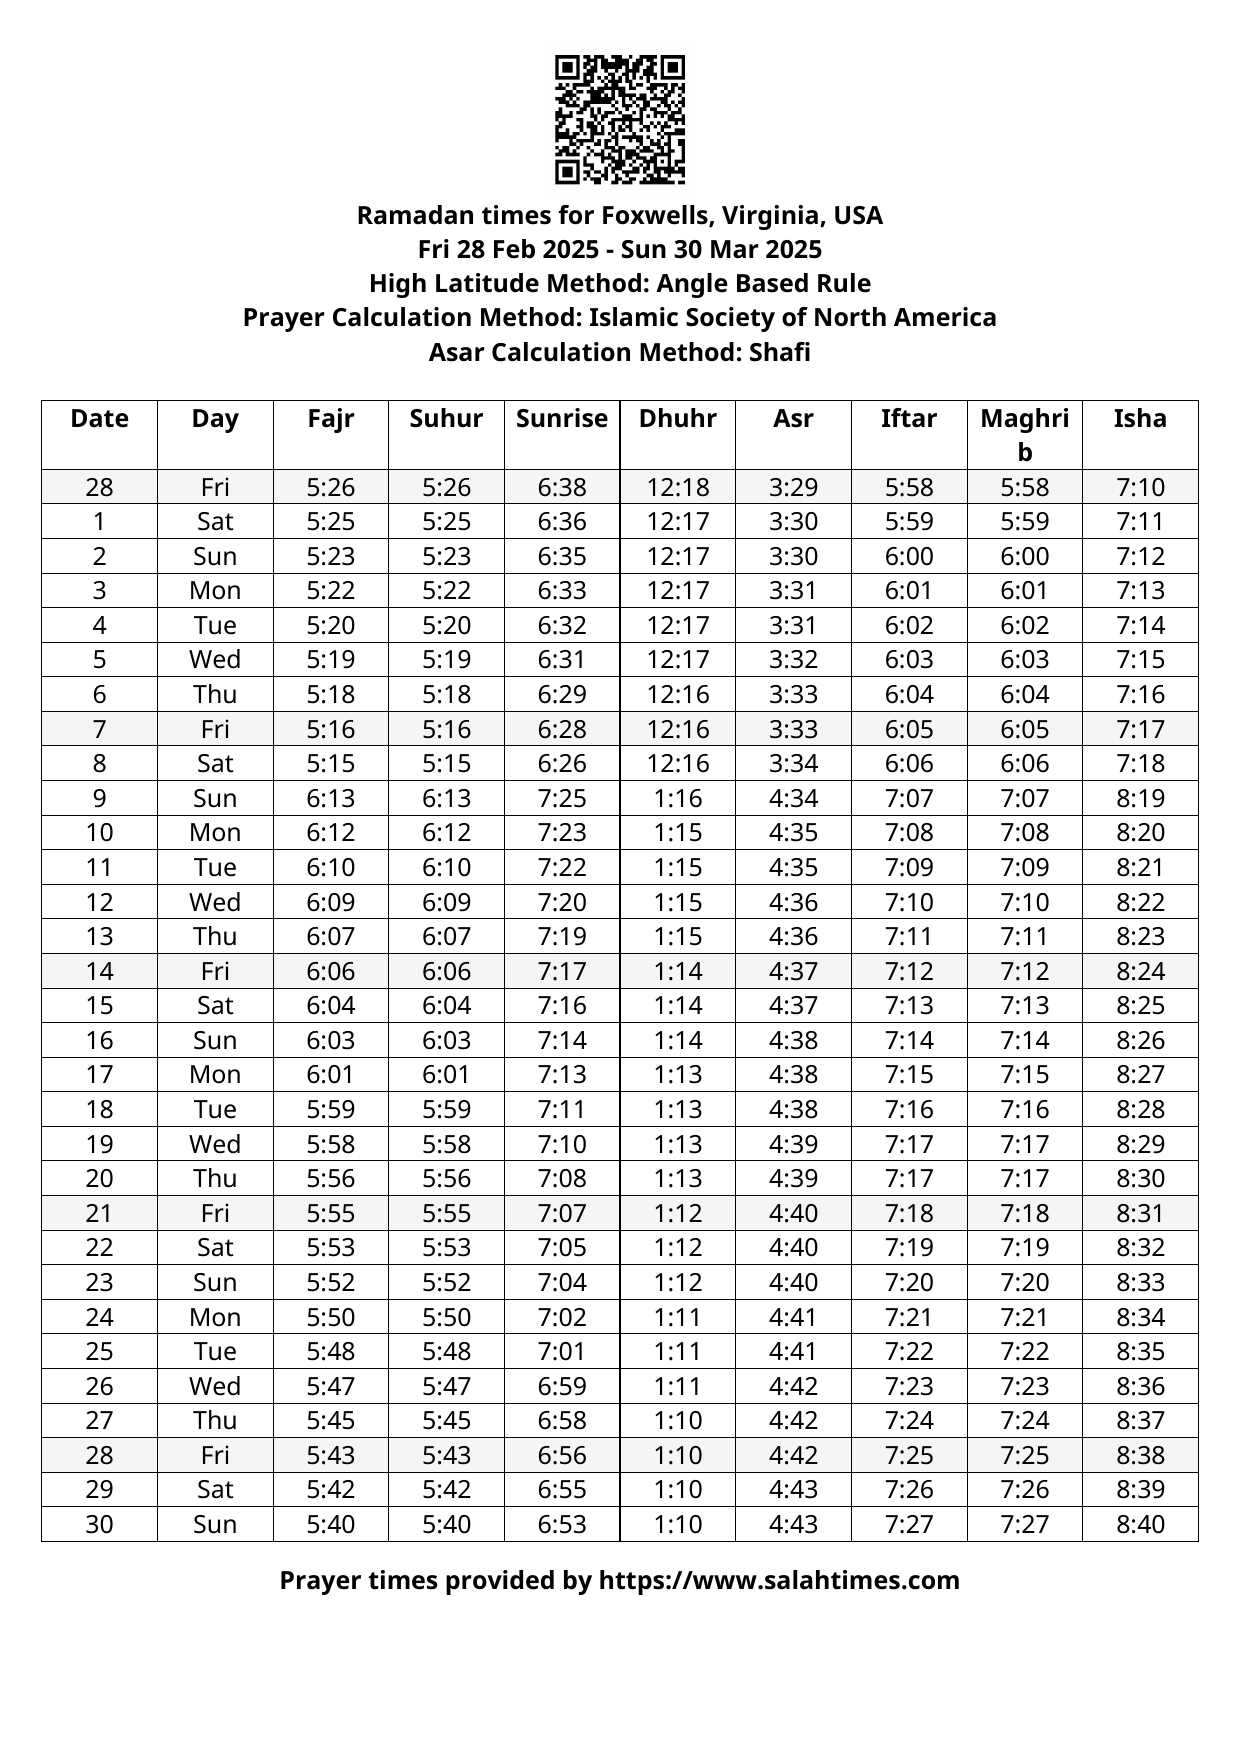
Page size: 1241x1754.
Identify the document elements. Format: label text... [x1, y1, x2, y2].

table_cell 7:20 [968, 1265, 1082, 1299]
table_cell Tue [158, 608, 273, 642]
table_cell 7:11 [505, 1092, 619, 1126]
table_cell 6:07 [274, 919, 388, 953]
table_cell 1:14 [621, 954, 735, 987]
table_cell 6:12 [389, 816, 504, 849]
table_cell 6:12 [274, 816, 388, 849]
table_cell 6:03 [274, 1023, 388, 1057]
table_cell 1:10 [621, 1473, 735, 1506]
table_cell 15 [42, 989, 157, 1022]
table_cell 1:14 [621, 1023, 735, 1057]
table_cell Mon [158, 1058, 273, 1091]
table_cell Wed [158, 885, 273, 918]
table_cell 5:45 [274, 1404, 388, 1437]
table_cell 6:01 [274, 1058, 388, 1091]
table_cell 7:11 [1083, 504, 1198, 538]
table_cell 28 [42, 1438, 157, 1472]
table_cell 5:20 [389, 608, 504, 642]
table_cell 12:17 [621, 643, 735, 676]
table_cell 7:21 [852, 1300, 967, 1333]
table_cell 5:19 [274, 643, 388, 676]
table_cell 6:00 [968, 539, 1082, 572]
picture [542, 41, 699, 198]
table_cell 4:40 [736, 1265, 851, 1299]
table_cell 6:13 [389, 781, 504, 814]
table_cell 4:39 [736, 1127, 851, 1160]
table_cell Sat [158, 989, 273, 1022]
table_cell Fri [158, 712, 273, 745]
table_cell 5:53 [389, 1231, 504, 1264]
table_cell 1:11 [621, 1334, 735, 1368]
table_cell 6:05 [968, 712, 1082, 745]
table_cell 3:30 [736, 539, 851, 572]
table_cell 4:37 [736, 954, 851, 987]
table_cell 6:10 [389, 850, 504, 884]
table_cell 6:04 [389, 989, 504, 1022]
table_cell 22 [42, 1231, 157, 1264]
table_cell 7:14 [968, 1023, 1082, 1057]
table_cell 6:03 [968, 643, 1082, 676]
table_cell 3 [42, 574, 157, 607]
table_cell 8:21 [1083, 850, 1198, 884]
table_cell 8:36 [1083, 1369, 1198, 1402]
table_cell 1:12 [621, 1231, 735, 1264]
table_cell 8:28 [1083, 1092, 1198, 1126]
table_cell 5:50 [389, 1300, 504, 1333]
table_cell 13 [42, 919, 157, 953]
table_cell 8:30 [1083, 1161, 1198, 1195]
table_cell 6 [42, 677, 157, 711]
table_cell 7:16 [505, 989, 619, 1022]
table_cell Sun [158, 1023, 273, 1057]
table_cell 5:55 [389, 1196, 504, 1229]
table_cell 8:25 [1083, 989, 1198, 1022]
table_cell 7:17 [1083, 712, 1198, 745]
table_cell 7:16 [852, 1092, 967, 1126]
table_cell 7:08 [505, 1161, 619, 1195]
table_cell 5:18 [274, 677, 388, 711]
table_cell 7:05 [505, 1231, 619, 1264]
table_cell 6:59 [505, 1369, 619, 1402]
table_cell Sun [158, 1507, 273, 1541]
table_cell 5:20 [274, 608, 388, 642]
table_cell 5:58 [968, 470, 1082, 503]
table_cell 7:10 [852, 885, 967, 918]
table_cell 7:15 [968, 1058, 1082, 1091]
table_cell 28 [42, 470, 157, 503]
table_cell 5:48 [389, 1334, 504, 1368]
table_cell 7 [42, 712, 157, 745]
table_cell Sat [158, 1473, 273, 1506]
table_cell 1:12 [621, 1196, 735, 1229]
table_cell Mon [158, 574, 273, 607]
table_cell 6:13 [274, 781, 388, 814]
table_cell 7:18 [852, 1196, 967, 1229]
table_cell 6:05 [852, 712, 967, 745]
table_cell 4:42 [736, 1438, 851, 1472]
table_cell 5:52 [274, 1265, 388, 1299]
table_cell 8:20 [1083, 816, 1198, 849]
table_cell 6:10 [274, 850, 388, 884]
table_cell 25 [42, 1334, 157, 1368]
table_cell 29 [42, 1473, 157, 1506]
table_cell 6:36 [505, 504, 619, 538]
table_header Maghrib [968, 401, 1082, 469]
table_cell 6:26 [505, 746, 619, 780]
table_cell 5:40 [274, 1507, 388, 1541]
table_cell 4:39 [736, 1161, 851, 1195]
table_cell 12 [42, 885, 157, 918]
table_cell 7:12 [852, 954, 967, 987]
table_header Dhuhr [621, 401, 735, 469]
table_cell 9 [42, 781, 157, 814]
table_cell 27 [42, 1404, 157, 1437]
table_cell 5:26 [389, 470, 504, 503]
table_cell 6:38 [505, 470, 619, 503]
table_cell Sat [158, 746, 273, 780]
table_cell 7:22 [852, 1334, 967, 1368]
table_header Isha [1083, 401, 1198, 469]
table_cell 5:22 [389, 574, 504, 607]
table_cell Fri [158, 470, 273, 503]
table_cell 12:16 [621, 677, 735, 711]
table_cell 4:36 [736, 885, 851, 918]
table_cell 3:33 [736, 712, 851, 745]
table_cell 6:58 [505, 1404, 619, 1437]
table_cell Mon [158, 816, 273, 849]
table_header Date [42, 401, 157, 469]
table_cell 3:32 [736, 643, 851, 676]
table_cell 7:08 [968, 816, 1082, 849]
table_cell 1:13 [621, 1058, 735, 1091]
table_cell 7:14 [1083, 608, 1198, 642]
table_cell 5:25 [274, 504, 388, 538]
table_cell 5:50 [274, 1300, 388, 1333]
table_cell Sun [158, 1265, 273, 1299]
table_cell 8:35 [1083, 1334, 1198, 1368]
table_cell 8:26 [1083, 1023, 1198, 1057]
table_cell 2 [42, 539, 157, 572]
table_cell 8:40 [1083, 1507, 1198, 1541]
table_cell 7:14 [852, 1023, 967, 1057]
table_cell 5:52 [389, 1265, 504, 1299]
table_cell 14 [42, 954, 157, 987]
table_cell 6:09 [274, 885, 388, 918]
table_cell 7:11 [852, 919, 967, 953]
table_cell 3:34 [736, 746, 851, 780]
table_cell 1:13 [621, 1127, 735, 1160]
table_cell 8:38 [1083, 1438, 1198, 1472]
table_cell 19 [42, 1127, 157, 1160]
table_cell 5:42 [274, 1473, 388, 1506]
table_cell 6:06 [852, 746, 967, 780]
table_cell 12:17 [621, 608, 735, 642]
table_header Day [158, 401, 273, 469]
table_cell 7:10 [1083, 470, 1198, 503]
table_cell 5:48 [274, 1334, 388, 1368]
table_header Suhur [389, 401, 504, 469]
table_cell 8:19 [1083, 781, 1198, 814]
table_cell 6:55 [505, 1473, 619, 1506]
table_cell 6:07 [389, 919, 504, 953]
table_cell 8:33 [1083, 1265, 1198, 1299]
table_cell 24 [42, 1300, 157, 1333]
table_cell 6:33 [505, 574, 619, 607]
table_cell 5:56 [274, 1161, 388, 1195]
table_cell 7:07 [505, 1196, 619, 1229]
table_cell 6:28 [505, 712, 619, 745]
table_cell 4:42 [736, 1369, 851, 1402]
text Asar Calculation Method: Shafi [42, 334, 1198, 368]
table_cell 7:07 [852, 781, 967, 814]
table_cell Sat [158, 1231, 273, 1264]
table_cell 3:31 [736, 608, 851, 642]
table_cell 3:31 [736, 574, 851, 607]
table_cell 6:01 [389, 1058, 504, 1091]
table_cell 5:23 [274, 539, 388, 572]
table_cell 7:18 [968, 1196, 1082, 1229]
table_cell 6:04 [852, 677, 967, 711]
table_cell 18 [42, 1092, 157, 1126]
table_cell 7:09 [852, 850, 967, 884]
table_cell 5:25 [389, 504, 504, 538]
table_cell 4:43 [736, 1507, 851, 1541]
table_cell 6:03 [852, 643, 967, 676]
table_cell 5 [42, 643, 157, 676]
table_cell 1:15 [621, 816, 735, 849]
table_cell 11 [42, 850, 157, 884]
table_cell 1:12 [621, 1265, 735, 1299]
table_cell 5:40 [389, 1507, 504, 1541]
table_cell 7:27 [852, 1507, 967, 1541]
table_cell 7:23 [505, 816, 619, 849]
table_cell 5:18 [389, 677, 504, 711]
table_header Fajr [274, 401, 388, 469]
table_cell Thu [158, 1161, 273, 1195]
table_cell Fri [158, 1438, 273, 1472]
table_cell 5:56 [389, 1161, 504, 1195]
table_cell 5:58 [389, 1127, 504, 1160]
table_cell 7:24 [968, 1404, 1082, 1437]
table_cell 4:43 [736, 1473, 851, 1506]
table_cell 12:16 [621, 712, 735, 745]
table_cell 5:23 [389, 539, 504, 572]
table_cell 3:33 [736, 677, 851, 711]
table_cell 12:17 [621, 539, 735, 572]
table_cell 12:17 [621, 504, 735, 538]
text Fri 28 Feb 2025 - Sun 30 Mar 2025 [42, 232, 1198, 266]
table_cell 7:12 [968, 954, 1082, 987]
table_cell 3:29 [736, 470, 851, 503]
table_cell 4:35 [736, 816, 851, 849]
table_cell 12:18 [621, 470, 735, 503]
table_cell 5:47 [389, 1369, 504, 1402]
table_cell 5:55 [274, 1196, 388, 1229]
table_cell 8:32 [1083, 1231, 1198, 1264]
table_cell 8:27 [1083, 1058, 1198, 1091]
table_cell 4 [42, 608, 157, 642]
table_cell 8:24 [1083, 954, 1198, 987]
table_cell 8:39 [1083, 1473, 1198, 1506]
table_cell 4:36 [736, 919, 851, 953]
table_cell 7:27 [968, 1507, 1082, 1541]
table_cell 7:17 [968, 1161, 1082, 1195]
table_cell 7:22 [968, 1334, 1082, 1368]
table_cell 4:38 [736, 1092, 851, 1126]
table_cell Tue [158, 1092, 273, 1126]
text Prayer times provided by https://www.salahtimes.com [42, 1563, 1198, 1597]
table_cell 4:35 [736, 850, 851, 884]
table_cell 6:29 [505, 677, 619, 711]
table_cell 7:15 [1083, 643, 1198, 676]
table_cell 7:16 [968, 1092, 1082, 1126]
table_cell 7:22 [505, 850, 619, 884]
table_cell 7:19 [852, 1231, 967, 1264]
table_cell 7:17 [852, 1161, 967, 1195]
table_cell 6:06 [389, 954, 504, 987]
table_cell 5:53 [274, 1231, 388, 1264]
table_cell 7:25 [505, 781, 619, 814]
table_cell 4:38 [736, 1023, 851, 1057]
table_cell 7:15 [852, 1058, 967, 1091]
table_cell 21 [42, 1196, 157, 1229]
table_cell 5:15 [274, 746, 388, 780]
table_cell 16 [42, 1023, 157, 1057]
table_cell 20 [42, 1161, 157, 1195]
table_cell Tue [158, 1334, 273, 1368]
table_cell 7:10 [968, 885, 1082, 918]
table_cell 5:19 [389, 643, 504, 676]
text High Latitude Method: Angle Based Rule [42, 266, 1198, 300]
table_cell 7:25 [852, 1438, 967, 1472]
table_cell Sun [158, 781, 273, 814]
table_cell 1:13 [621, 1092, 735, 1126]
table_cell 7:01 [505, 1334, 619, 1368]
table_cell 8:34 [1083, 1300, 1198, 1333]
table_cell 7:10 [505, 1127, 619, 1160]
table_cell 8:31 [1083, 1196, 1198, 1229]
table_cell Thu [158, 1404, 273, 1437]
table_cell 1 [42, 504, 157, 538]
table_cell 8:22 [1083, 885, 1198, 918]
table_cell Sun [158, 539, 273, 572]
table_cell Thu [158, 677, 273, 711]
table_cell 1:15 [621, 885, 735, 918]
table_cell 4:42 [736, 1404, 851, 1437]
table_cell 3:30 [736, 504, 851, 538]
table_cell 7:12 [1083, 539, 1198, 572]
table_cell 7:18 [1083, 746, 1198, 780]
table_cell 7:04 [505, 1265, 619, 1299]
table_cell 7:23 [852, 1369, 967, 1402]
table_cell 5:59 [389, 1092, 504, 1126]
table_cell Wed [158, 1369, 273, 1402]
table_cell 23 [42, 1265, 157, 1299]
table_cell 1:10 [621, 1404, 735, 1437]
table_cell 1:14 [621, 989, 735, 1022]
table_cell Wed [158, 643, 273, 676]
table_cell 1:15 [621, 850, 735, 884]
table_cell 5:45 [389, 1404, 504, 1437]
table_cell Mon [158, 1300, 273, 1333]
text Prayer Calculation Method: Islamic Society of North America [42, 300, 1198, 334]
table_cell 7:19 [505, 919, 619, 953]
table_cell 6:04 [274, 989, 388, 1022]
table_cell 5:59 [852, 504, 967, 538]
table_cell 4:40 [736, 1196, 851, 1229]
table_cell Wed [158, 1127, 273, 1160]
table_cell 7:25 [968, 1438, 1082, 1472]
table_cell 8 [42, 746, 157, 780]
table_cell 10 [42, 816, 157, 849]
table_header Asr [736, 401, 851, 469]
table_cell 5:59 [968, 504, 1082, 538]
table_cell 7:13 [1083, 574, 1198, 607]
table_cell 4:38 [736, 1058, 851, 1091]
table_cell 7:24 [852, 1404, 967, 1437]
table_cell 1:10 [621, 1507, 735, 1541]
table_cell 7:20 [505, 885, 619, 918]
table_cell 7:13 [968, 989, 1082, 1022]
table_cell 4:37 [736, 989, 851, 1022]
table_cell 7:26 [968, 1473, 1082, 1506]
table_cell 5:16 [389, 712, 504, 745]
table_cell 7:17 [505, 954, 619, 987]
table_cell 7:17 [852, 1127, 967, 1160]
table_cell 6:32 [505, 608, 619, 642]
table_cell 7:13 [505, 1058, 619, 1091]
table_cell 5:43 [389, 1438, 504, 1472]
table_cell 4:34 [736, 781, 851, 814]
table_cell 26 [42, 1369, 157, 1402]
table_cell 6:09 [389, 885, 504, 918]
table_cell 6:04 [968, 677, 1082, 711]
table_cell 5:43 [274, 1438, 388, 1472]
table_cell 5:58 [852, 470, 967, 503]
table_cell 7:14 [505, 1023, 619, 1057]
table_cell 4:41 [736, 1300, 851, 1333]
table_cell 1:11 [621, 1369, 735, 1402]
table_cell 7:23 [968, 1369, 1082, 1402]
table_cell 6:02 [852, 608, 967, 642]
table_cell 6:02 [968, 608, 1082, 642]
table_cell 7:11 [968, 919, 1082, 953]
table_cell 7:17 [968, 1127, 1082, 1160]
table_cell 6:00 [852, 539, 967, 572]
table_cell 7:26 [852, 1473, 967, 1506]
table_cell 5:16 [274, 712, 388, 745]
table_cell 6:56 [505, 1438, 619, 1472]
table_cell 6:35 [505, 539, 619, 572]
table_cell 5:22 [274, 574, 388, 607]
table_cell Fri [158, 954, 273, 987]
table_cell 6:06 [274, 954, 388, 987]
table_cell 1:11 [621, 1300, 735, 1333]
text Ramadan times for Foxwells, Virginia, USA [42, 198, 1198, 232]
table_cell Thu [158, 919, 273, 953]
table_cell 5:42 [389, 1473, 504, 1506]
table_cell Sat [158, 504, 273, 538]
table_cell 12:17 [621, 574, 735, 607]
table_cell 8:23 [1083, 919, 1198, 953]
table_cell 4:41 [736, 1334, 851, 1368]
table_cell 12:16 [621, 746, 735, 780]
table_cell 5:59 [274, 1092, 388, 1126]
table_cell 6:31 [505, 643, 619, 676]
table_cell 7:21 [968, 1300, 1082, 1333]
table_cell 7:08 [852, 816, 967, 849]
table_cell 6:01 [968, 574, 1082, 607]
table_cell 5:47 [274, 1369, 388, 1402]
table_cell 7:02 [505, 1300, 619, 1333]
table_cell 5:58 [274, 1127, 388, 1160]
table_header Iftar [852, 401, 967, 469]
table_cell 30 [42, 1507, 157, 1541]
table_cell 8:37 [1083, 1404, 1198, 1437]
table_cell 7:19 [968, 1231, 1082, 1264]
table_cell 8:29 [1083, 1127, 1198, 1160]
table_cell 1:13 [621, 1161, 735, 1195]
table_cell 6:06 [968, 746, 1082, 780]
table_cell Fri [158, 1196, 273, 1229]
table_cell 6:03 [389, 1023, 504, 1057]
table_cell 5:26 [274, 470, 388, 503]
table_cell 6:53 [505, 1507, 619, 1541]
table_cell 7:16 [1083, 677, 1198, 711]
table_cell 7:07 [968, 781, 1082, 814]
table_cell 6:01 [852, 574, 967, 607]
table_cell 1:16 [621, 781, 735, 814]
table_cell 1:15 [621, 919, 735, 953]
table_cell 7:09 [968, 850, 1082, 884]
table_cell 1:10 [621, 1438, 735, 1472]
table_cell Tue [158, 850, 273, 884]
table_cell 7:13 [852, 989, 967, 1022]
table_cell 7:20 [852, 1265, 967, 1299]
table_cell 5:15 [389, 746, 504, 780]
table_header Sunrise [505, 401, 619, 469]
table_cell 17 [42, 1058, 157, 1091]
table_cell 4:40 [736, 1231, 851, 1264]
